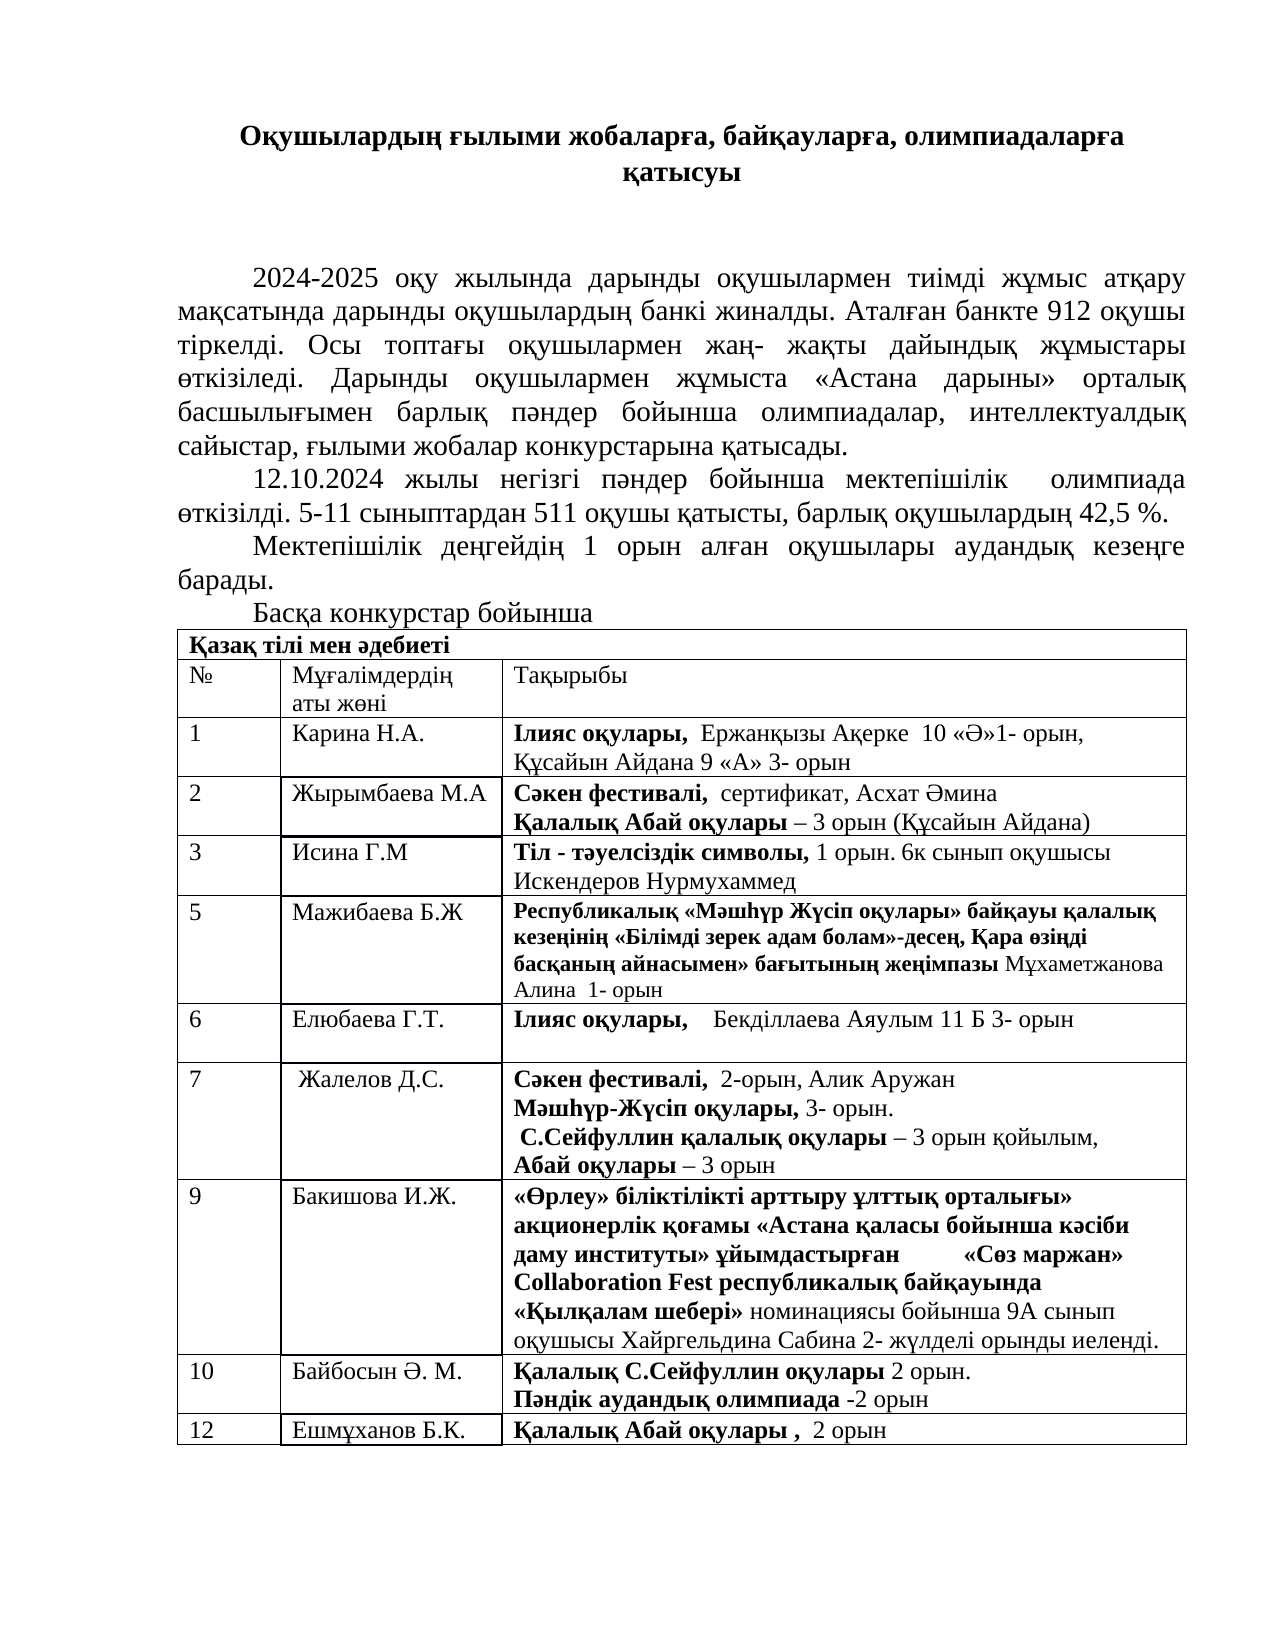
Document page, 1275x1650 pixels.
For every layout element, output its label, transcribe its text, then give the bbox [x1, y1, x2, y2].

table_cell Тақырыбы [503, 660, 1186, 717]
table_cell «Өрлеу» біліктілікті арттыру ұлттық орталығы» акционерлік қоғамы «Астана қаласы бойынша кәсіби даму институты» ұйымдастырған «Сөз маржан» Collaboration Fest республикалық байқауында «Қылқалам шебері» номинациясы бойынша 9А сынып оқушысы Хайргельдина Сабина 2- жүлделі орынды иеленді. [503, 1180, 1186, 1354]
table_cell Исина Г.М [282, 838, 501, 895]
text Оқушылардың ғылыми жобаларға, байқауларға, олимпиадаларға қатысуы [177, 118, 1186, 188]
table_cell Ешмұханов Б.К. [282, 1415, 501, 1444]
table_cell Ілияс оқулары, Ержанқызы Ақерке 10 «Ә»1- орын, Құсайын Айдана 9 «А» 3- орын [503, 718, 1186, 776]
table_cell Елюбаева Г.Т. [282, 1005, 501, 1062]
table_cell 5 [178, 896, 280, 1002]
table_cell Мұғалімдердің аты жөні [281, 660, 502, 717]
table_cell Қалалық С.Сейфуллин оқулары 2 орын. Пәндік аудандық олимпиада -2 орын [503, 1355, 1186, 1413]
table_cell 1 [178, 718, 280, 776]
table_cell Жырымбаева М.А [282, 778, 501, 835]
table_cell № [178, 660, 280, 717]
table_cell 9 [178, 1180, 280, 1354]
table_cell 12 [178, 1414, 280, 1444]
table_cell Байбосын Ә. М. [281, 1356, 502, 1413]
table_cell 7 [178, 1063, 280, 1179]
table_cell 3 [178, 836, 280, 895]
table_cell Карина Н.А. [281, 718, 502, 776]
text Басқа конкурстар бойынша [177, 595, 1186, 629]
table_cell Мажибаева Б.Ж [282, 897, 501, 1002]
text Мектепішілік деңгейдің 1 орын алған оқушылары аудандық кезеңге барады. [177, 528, 1186, 595]
table_cell Жалелов Д.С. [282, 1064, 501, 1179]
table_cell Сәкен фестивалі, 2-орын, Алик Аружан Мәшһүр-Жүсіп оқулары, 3- орын. С.Сейфуллин қалалық оқулары – 3 орын қойылым, Абай оқулары – 3 орын [503, 1063, 1186, 1179]
table_cell Ілияс оқулары, Бекділлаева Аяулым 11 Б 3- орын [503, 1004, 1186, 1062]
table_cell 6 [178, 1004, 280, 1062]
table_cell Қалалық Абай оқулары , 2 орын [503, 1414, 1186, 1444]
text 12.10.2024 жылы негізгі пәндер бойынша мектепішілік олимпиада өткізілді. 5-11 сыныптардан 511 оқушы қатысты, барлық оқушылардың 42,5 %. [177, 461, 1186, 528]
table_cell 10 [178, 1355, 280, 1413]
table_cell 2 [178, 777, 280, 835]
table_header Қазақ тілі мен әдебиеті [178, 630, 1186, 659]
text 2024-2025 оқу жылында дарынды оқушылармен тиімді жұмыс атқару мақсатында дарынды оқушылардың банкі жиналды. Аталған банкте 912 оқушы тіркелді. Осы топтағы оқушылармен жаң- жақты дайындық жұмыстары өткізіледі. Дарынды оқушылармен жұмыста «Астана дарыны» орталық басшылығымен барлық пәндер бойынша олимпиадалар, интеллектуалдық сайыстар, ғылыми жобалар конкурстарына қатысады. [177, 260, 1186, 461]
table_cell Тіл - тәуелсіздік символы, 1 орын. 6к сынып оқушысы Искендеров Нурмухаммед [503, 836, 1186, 895]
table_cell Республикалық «Мәшһүр Жүсіп оқулары» байқауы қалалық кезеңінің «Білімді зерек адам болам»-десең, Қара өзіңді басқаның айнасымен» бағытының жеңімпазы Мұхаметжанова Алина 1- орын [503, 896, 1186, 1002]
table_cell Сәкен фестивалі, сертификат, Асхат Әмина Қалалық Абай оқулары – 3 орын (Құсайын Айдана) [503, 777, 1186, 835]
table_cell Бакишова И.Ж. [282, 1181, 501, 1354]
